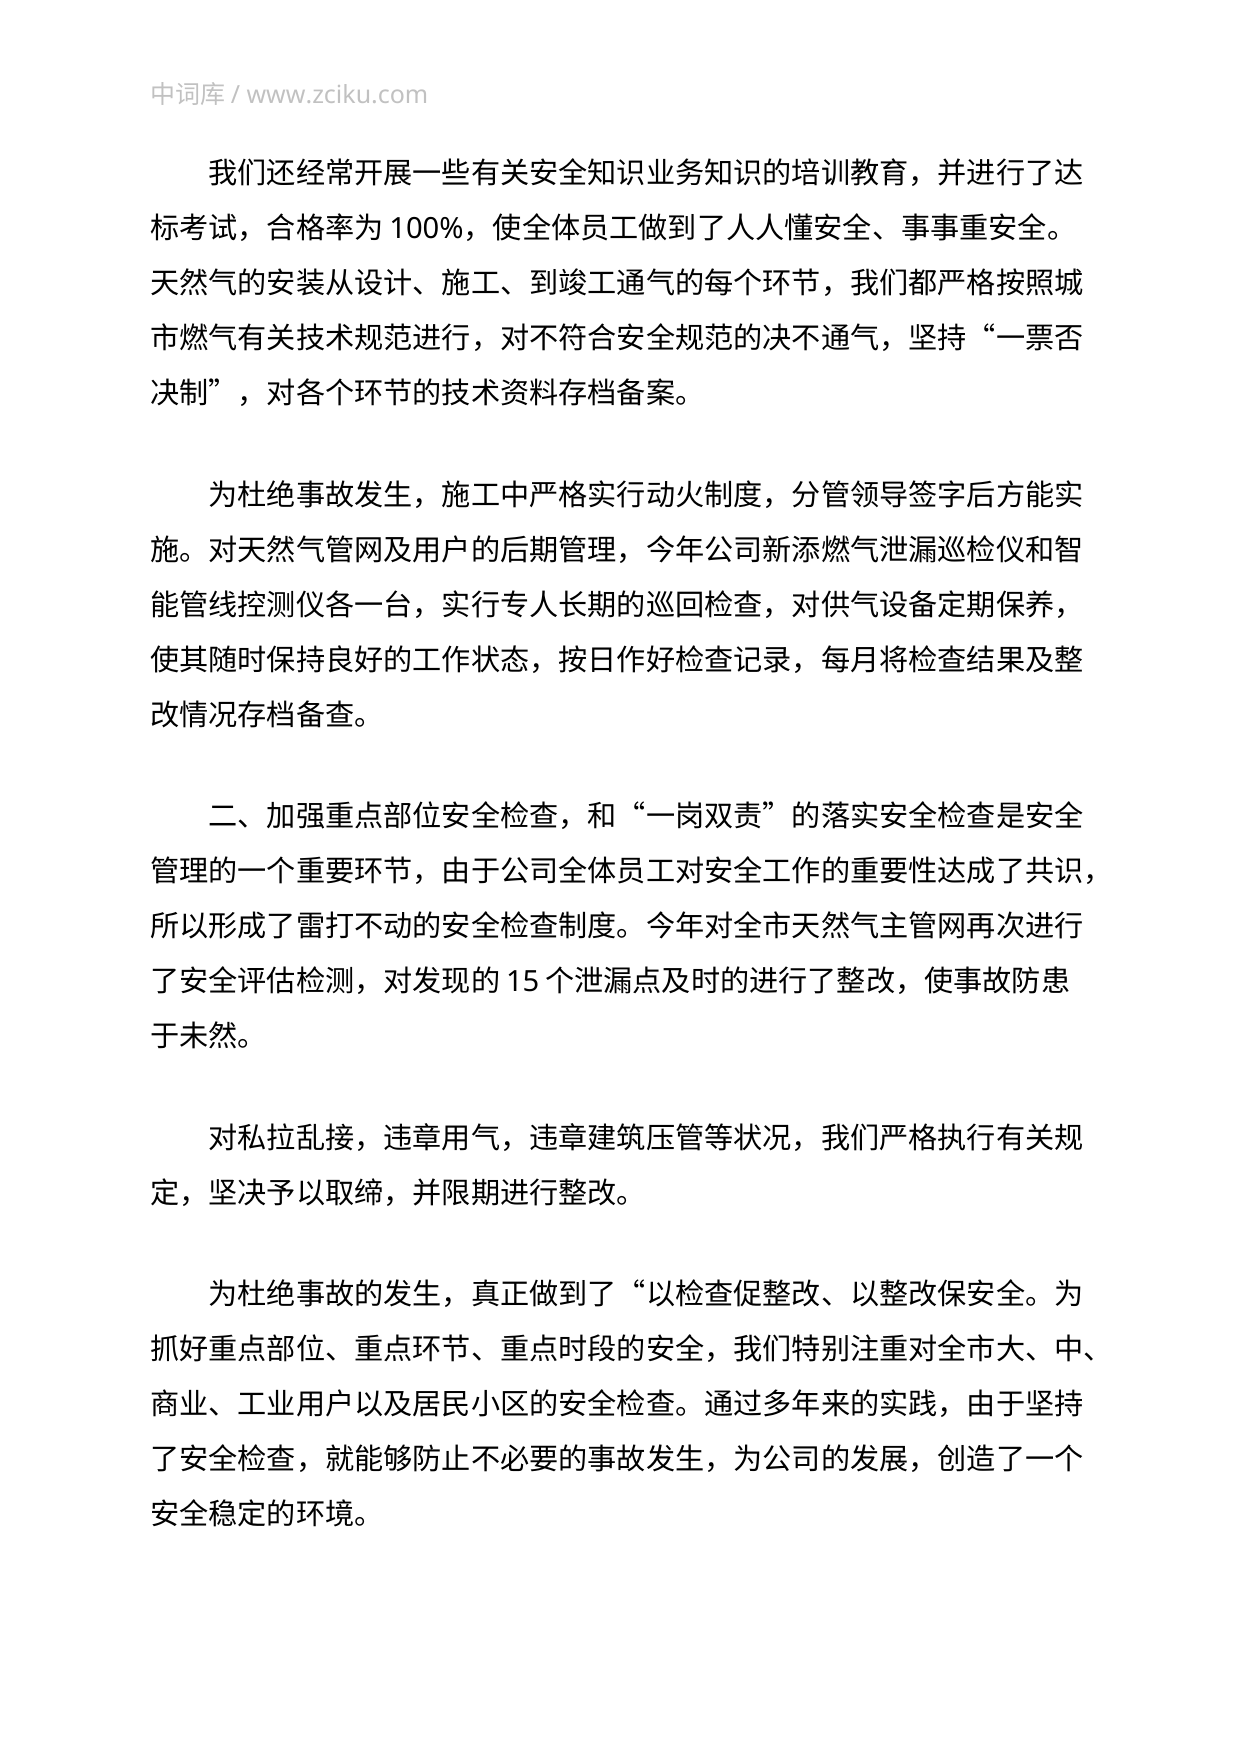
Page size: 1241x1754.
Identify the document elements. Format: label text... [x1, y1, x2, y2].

text 对私拉乱接，违章用气，违章建筑压管等状况，我们严格执行有关规定，坚决予以取缔，并限期进行整改。 [150, 1114, 1090, 1211]
text 为杜绝事故发生，施工中严格实行动火制度，分管领导签字后方能实施。对天然气管网及用户的后期管理，今年公司新添燃气泄漏巡检仪和智能管线控测仪各一台，实行专人长期的巡回检查，对供气设备定期保养，使其随时保持良好的工作状态，按日作好检查记录，每月将检查结果及整改情况存档备查。 [150, 471, 1090, 733]
text 我们还经常开展一些有关安全知识业务知识的培训教育，并进行了达标考试，合格率为100%，使全体员工做到了人人懂安全、事事重安全。天然气的安装从设计、施工、到竣工通气的每个环节，我们都严格按照城市燃气有关技术规范进行，对不符合安全规范的决不通气，坚持“一票否决制”，对各个环节的技术资料存档备案。 [150, 150, 1090, 412]
text 二、加强重点部位安全检查，和“一岗双责”的落实安全检查是安全管理的一个重要环节，由于公司全体员工对安全工作的重要性达成了共识，所以形成了雷打不动的安全检查制度。今年对全市天然气主管网再次进行了安全评估检测，对发现的15个泄漏点及时的进行了整改，使事故防患于未然。 [150, 793, 1090, 1055]
text 为杜绝事故的发生，真正做到了“以检查促整改、以整改保安全。为抓好重点部位、重点环节、重点时段的安全，我们特别注重对全市大、中、商业、工业用户以及居民小区的安全检查。通过多年来的实践，由于坚持了安全检查，就能够防止不必要的事故发生，为公司的发展，创造了一个安全稳定的环境。 [150, 1271, 1090, 1533]
